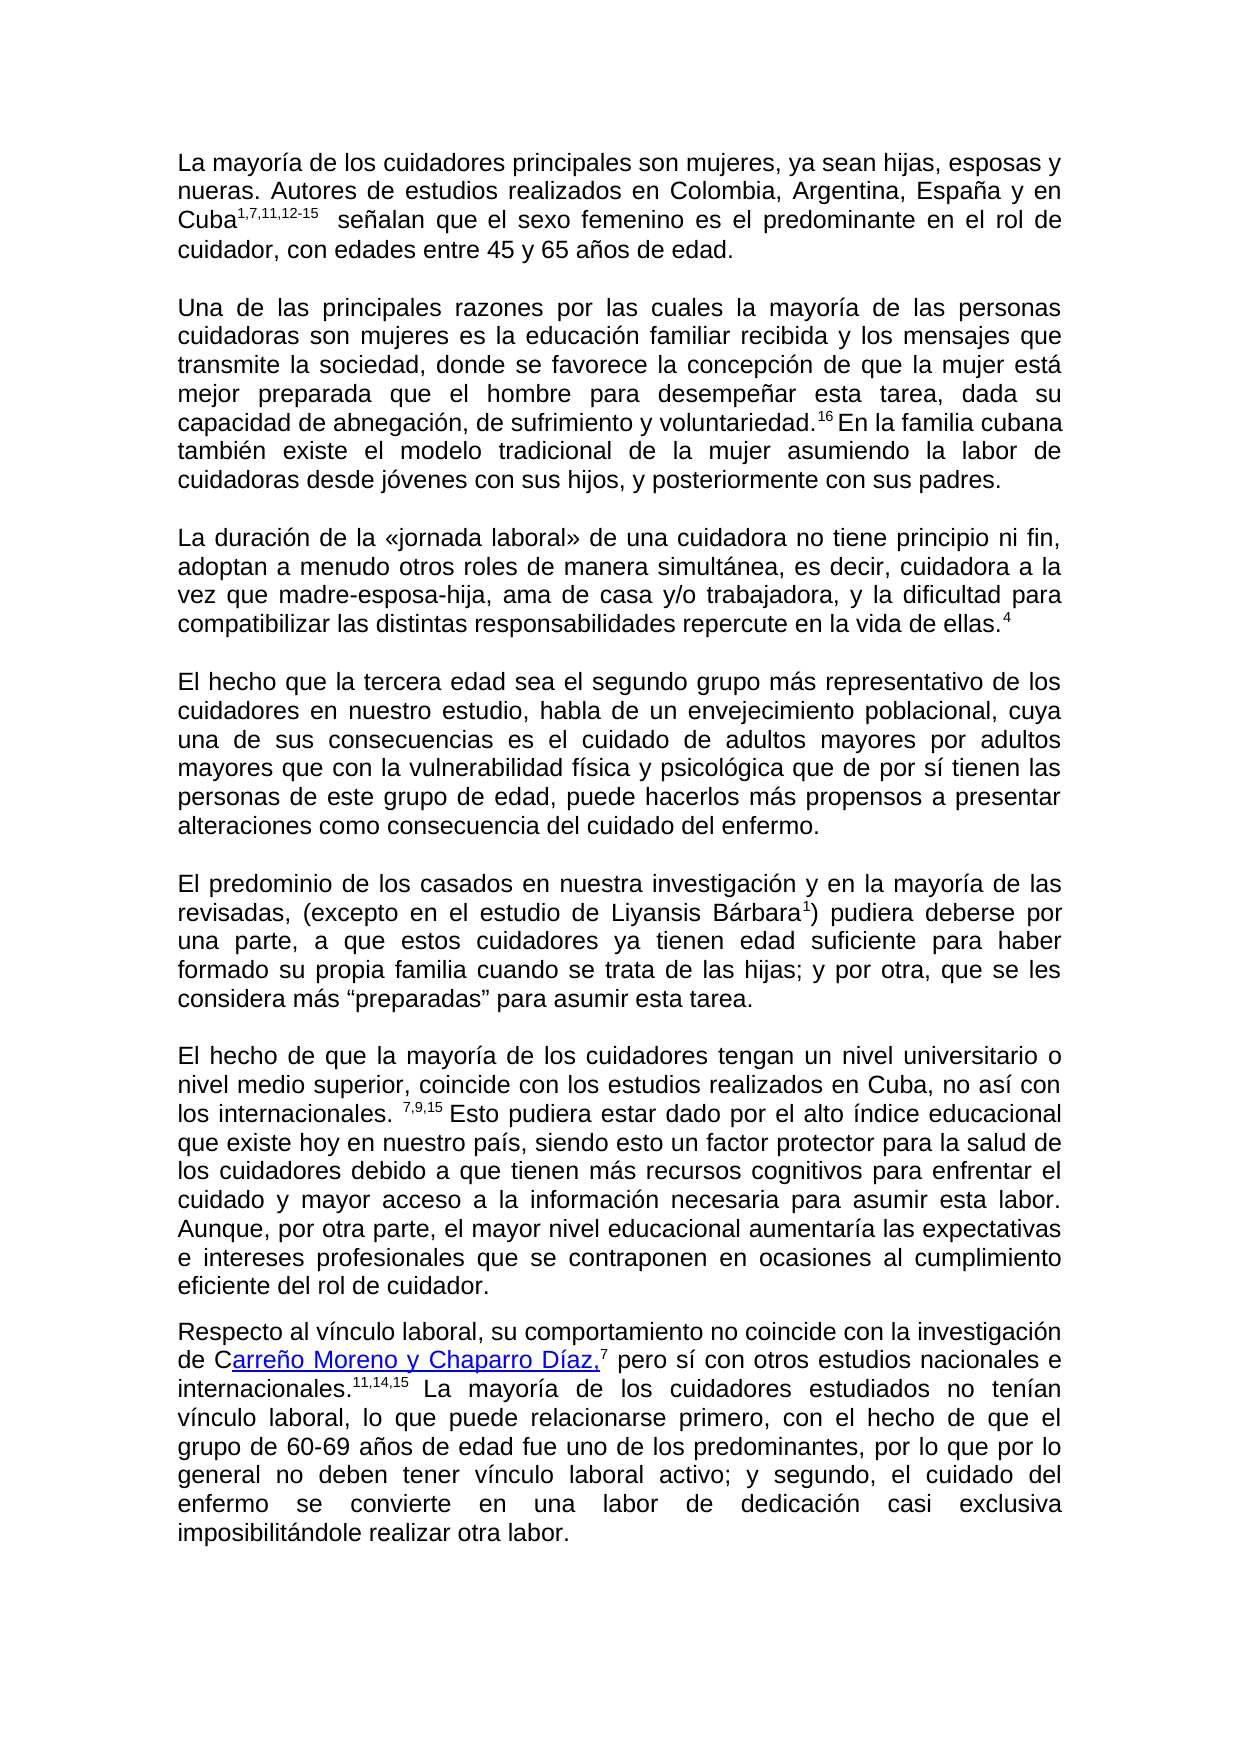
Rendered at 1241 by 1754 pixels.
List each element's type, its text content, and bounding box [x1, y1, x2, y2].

text La duración de la «jornada laboral» de una cuidadora no tiene principio ni fin, adoptan a menudo otros roles de manera simultánea, es decir, cuidadora a la vez que madre-esposa-hija, ama de casa y/o trabajadora, y la dificultad para compatibilizar las distintas responsabilidades repercute en la vida de ellas.4 [177, 523, 1063, 638]
text El hecho de que la mayoría de los cuidadores tengan un nivel universitario o nivel medio superior, coincide con los estudios realizados en Cuba, no así con los internacionales. 7,9,15 Esto pudiera estar dado por el alto índice educacional que existe hoy en nuestro país, siendo esto un factor protector para la salud de los cuidadores debido a que tienen más recursos cognitivos para enfrentar el cuidado y mayor acceso a la información necesaria para asumir esta labor. Aunque, por otra parte, el mayor nivel educacional aumentaría las expectativas e intereses profesionales que se contraponen en ocasiones al cumplimiento eficiente del rol de cuidador. [177, 1041, 1063, 1300]
text El hecho que la tercera edad sea el segundo grupo más representativo de los cuidadores en nuestro estudio, habla de un envejecimiento poblacional, cuya una de sus consecuencias es el cuidado de adultos mayores por adultos mayores que con la vulnerabilidad física y psicológica que de por sí tienen las personas de este grupo de edad, puede hacerlos más propensos a presentar alteraciones como consecuencia del cuidado del enfermo. [177, 667, 1063, 840]
text El predominio de los casados en nuestra investigación y en la mayoría de las revisadas, (excepto en el estudio de Liyansis Bárbara1) pudiera deberse por una parte, a que estos cuidadores ya tienen edad suficiente para haber formado su propia familia cuando se trata de las hijas; y por otra, que se les considera más “preparadas” para asumir esta tarea. [177, 869, 1063, 1013]
text Respecto al vínculo laboral, su comportamiento no coincide con la investigación de Carreño Moreno y Chaparro Díaz,7 pero sí con otros estudios nacionales e internacionales.11,14,15 La mayoría de los cuidadores estudiados no tenían vínculo laboral, lo que puede relacionarse primero, con el hecho de que el grupo de 60-69 años de edad fue uno de los predominantes, por lo que por lo general no deben tener vínculo laboral activo; y segundo, el cuidado del enfermo se convierte en una labor de dedicación casi exclusiva imposibilitándole realizar otra labor. [177, 1317, 1063, 1547]
text La mayoría de los cuidadores principales son mujeres, ya sean hijas, esposas y nueras. Autores de estudios realizados en Colombia, Argentina, España y en Cuba1,7,11,12-15 señalan que el sexo femenino es el predominante en el rol de cuidador, con edades entre 45 y 65 años de edad. [177, 148, 1063, 263]
text Una de las principales razones por las cuales la mayoría de las personas cuidadoras son mujeres es la educación familiar recibida y los mensajes que transmite la sociedad, donde se favorece la concepción de que la mujer está mejor preparada que el hombre para desempeñar esta tarea, dada su capacidad de abnegación, de sufrimiento y voluntariedad.16 En la familia cubana también existe el modelo tradicional de la mujer asumiendo la labor de cuidadoras desde jóvenes con sus hijos, y posteriormente con sus padres. [177, 293, 1063, 494]
